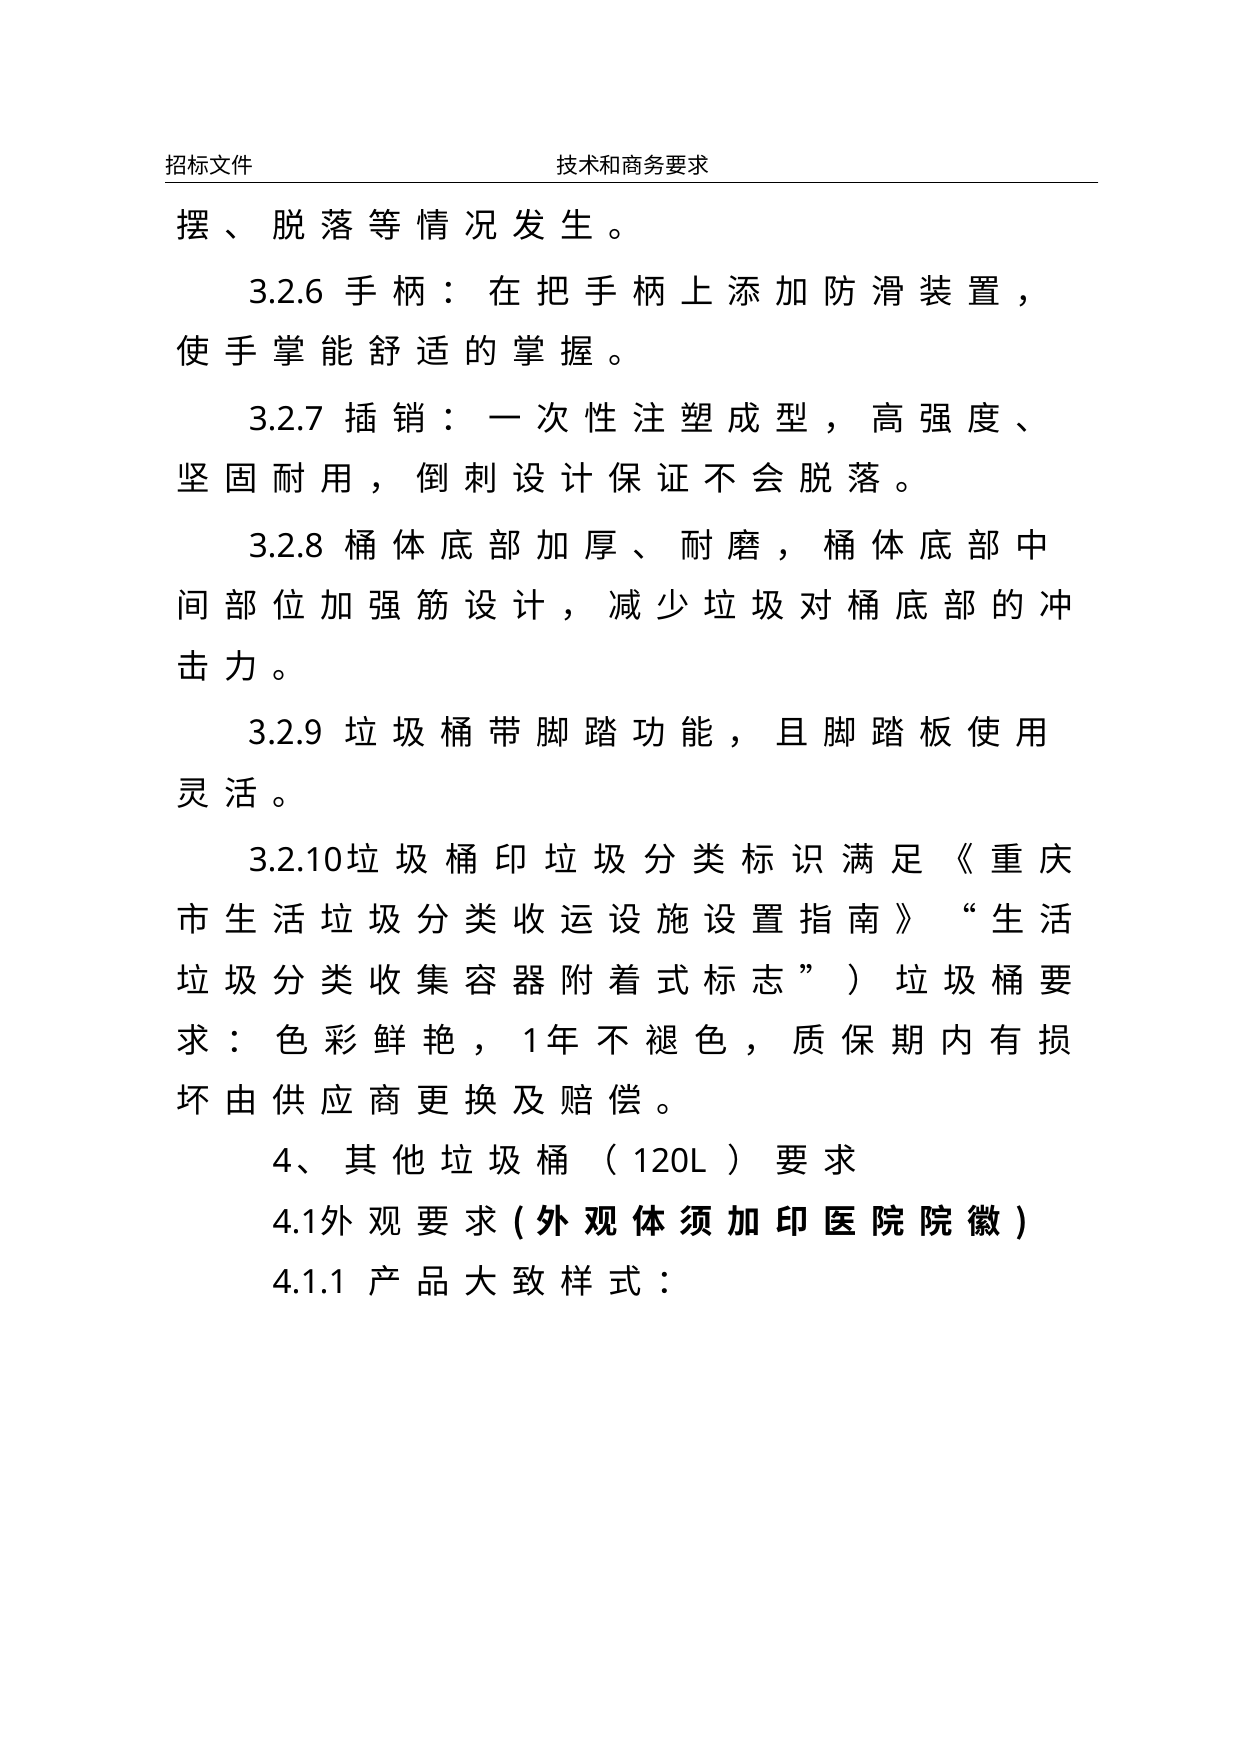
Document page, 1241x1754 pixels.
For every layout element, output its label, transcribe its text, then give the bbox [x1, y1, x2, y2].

text 3.2.7插销：一次性注塑成型，高强度、坚固耐用，倒刺设计保证不会脱落。 [177, 386, 1087, 506]
text 3.2.8桶体底部加厚、耐磨，桶体底部中间部位加强筋设计，减少垃圾对桶底部的冲击力。 [177, 513, 1087, 694]
text 3.2.10垃圾桶印垃圾分类标识满足《重庆市生活垃圾分类收运设施设置指南》“生活垃圾分类收集容器附着式标志”）垃圾桶要求：色彩鲜艳，1年不褪色，质保期内有损坏由供应商更换及赔偿。 [177, 827, 1087, 1128]
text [177, 192, 1087, 253]
text 4、其他垃圾桶（120L）要求 [177, 1128, 1087, 1189]
text 4.1.1产品大致样式： [177, 1249, 1087, 1309]
text 4.1外观要求(外观体须加印医院院徽) [177, 1189, 1087, 1249]
text 3.2.9垃圾桶带脚踏功能，且脚踏板使用灵活。 [177, 700, 1087, 821]
text 3.2.6手柄：在把手柄上添加防滑装置，使手掌能舒适的掌握。 [177, 259, 1087, 379]
